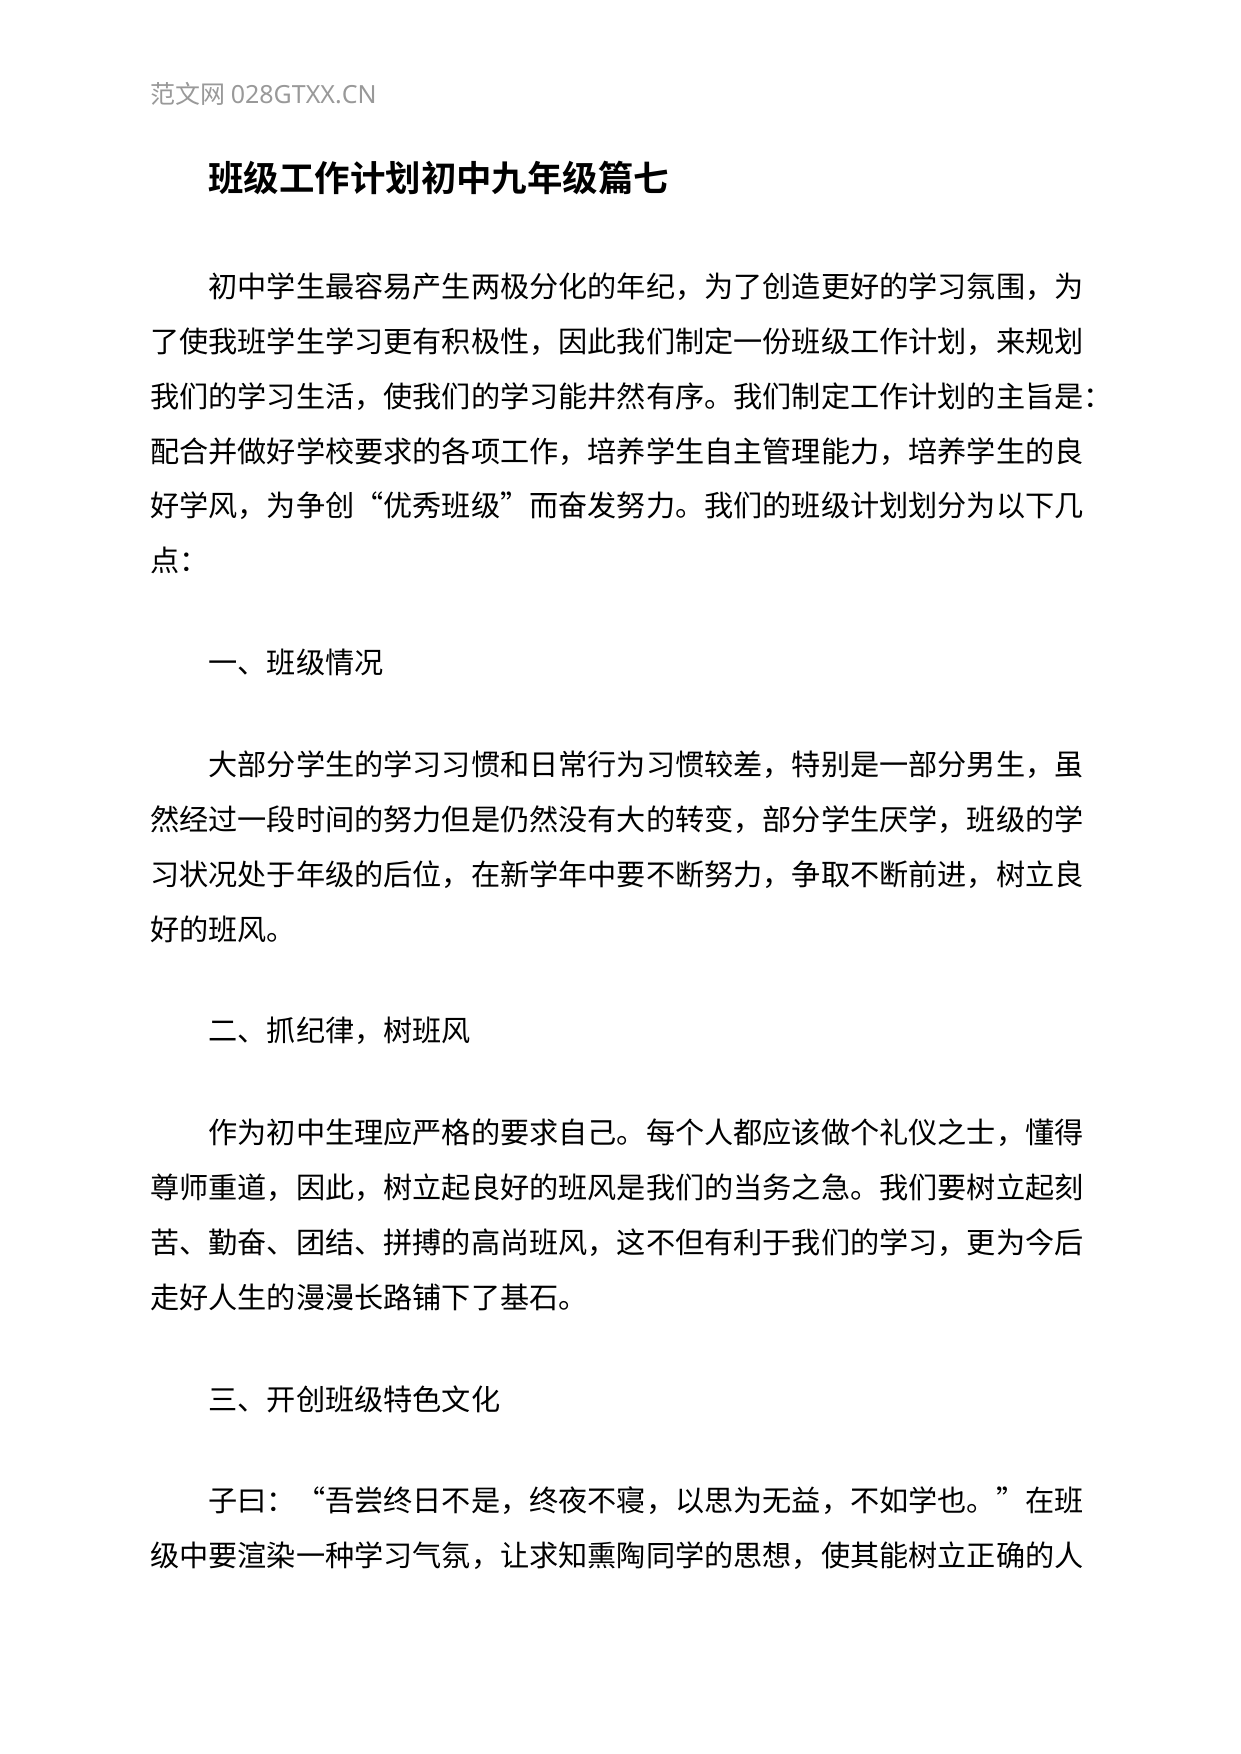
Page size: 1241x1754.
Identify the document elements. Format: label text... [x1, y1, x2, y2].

text 班级工作计划初中九年级篇七 [150, 150, 1090, 201]
text 二、抓纪律，树班风 [150, 1008, 1090, 1050]
text 作为初中生理应严格的要求自己。每个人都应该做个礼仪之士，懂得尊师重道，因此，树立起良好的班风是我们的当务之急。我们要树立起刻苦、勤奋、团结、拼搏的高尚班风，这不但有利于我们的学习，更为今后走好人生的漫漫长路铺下了基石。 [150, 1110, 1090, 1317]
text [150, 1478, 1090, 1575]
text 大部分学生的学习习惯和日常行为习惯较差，特别是一部分男生，虽然经过一段时间的努力但是仍然没有大的转变，部分学生厌学，班级的学习状况处于年级的后位，在新学年中要不断努力，争取不断前进，树立良好的班风。 [150, 741, 1090, 948]
text 初中学生最容易产生两极分化的年纪，为了创造更好的学习氛围，为了使我班学生学习更有积极性，因此我们制定一份班级工作计划，来规划我们的学习生活，使我们的学习能井然有序。我们制定工作计划的主旨是：配合并做好学校要求的各项工作，培养学生自主管理能力，培养学生的良好学风，为争创“优秀班级”而奋发努力。我们的班级计划划分为以下几点： [150, 263, 1090, 580]
text 三、开创班级特色文化 [150, 1376, 1090, 1418]
text 一、班级情况 [150, 640, 1090, 682]
